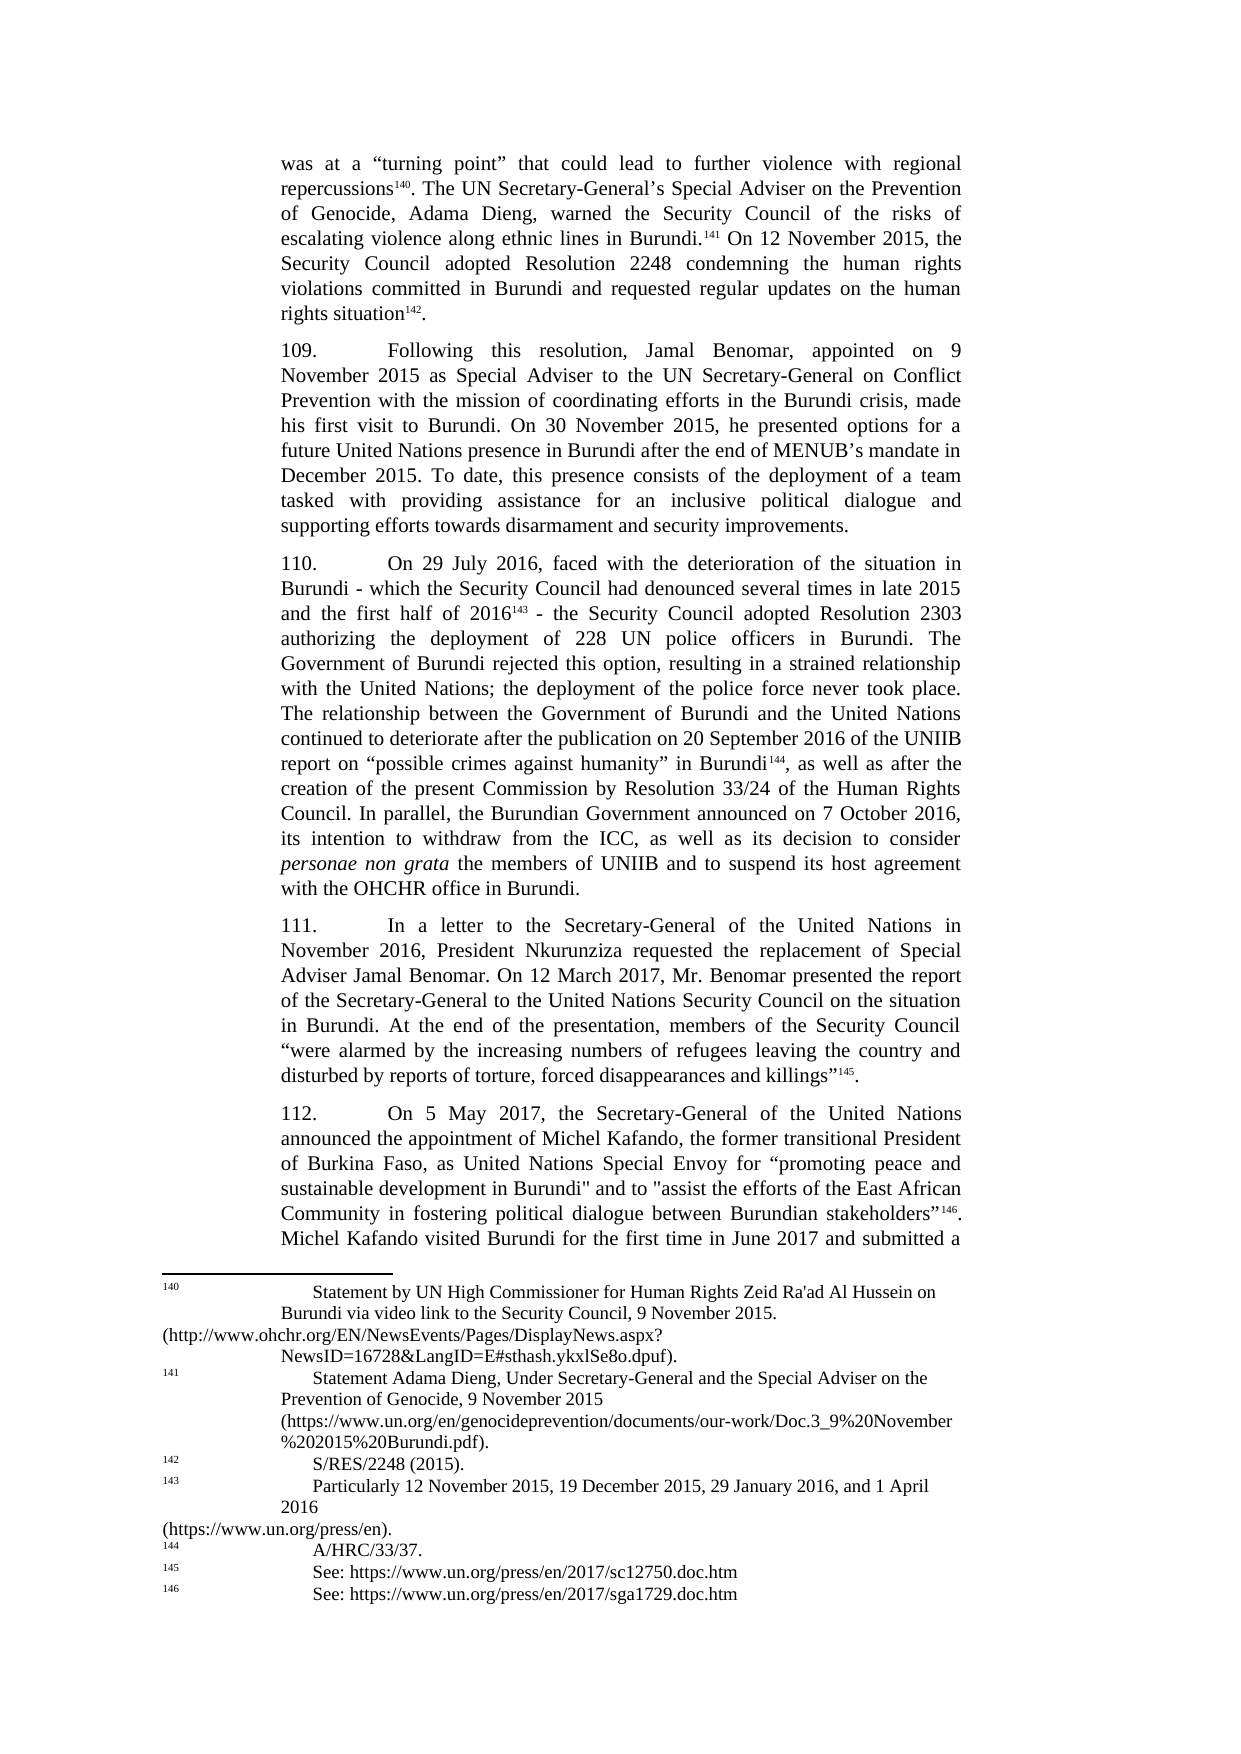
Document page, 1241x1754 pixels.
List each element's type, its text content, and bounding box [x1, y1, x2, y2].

text 109. Following this resolution, Jamal Benomar, appointed on 9 November 2015 as Special Adviser to the UN Secretary-General on Conflict Prevention with the mission of coordinating efforts in the Burundi crisis, made his first visit to Burundi. On 30 November 2015, he presented options for a future United Nations presence in Burundi after the end of MENUB’s mandate in December 2015. To date, this presence consists of the deployment of a team tasked with providing assistance for an inclusive political dialogue and supporting efforts towards disarmament and security improvements. [281, 337, 962, 537]
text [281, 1100, 962, 1250]
text 110. On 29 July 2016, faced with the deterioration of the situation in Burundi - which the Security Council had denounced several times in late 2015 and the first half of 2016 - the Security Council adopted Resolution 2303 authorizing the deployment of 228 UN police officers in Burundi. The Government of Burundi rejected this option, resulting in a strained relationship with the United Nations; the deployment of the police force never took place. The relationship between the Government of Burundi and the United Nations continued to deteriorate after the publication on 20 September 2016 of the UNIIB report on “possible crimes against humanity” in Burundi, as well as after the creation of the present Commission by Resolution 33/24 of the Human Rights Council. In parallel, the Burundian Government announced on 7 October 2016, its intention to withdraw from the ICC, as well as its decision to consider personae non grata the members of UNIIB and to suspend its host agreement with the OHCHR office in Burundi. [281, 550, 962, 900]
text 111. In a letter to the Secretary-General of the United Nations in November 2016, President Nkurunziza requested the replacement of Special Adviser Jamal Benomar. On 12 March 2017, Mr. Benomar presented the report of the Secretary-General to the United Nations Security Council on the situation in Burundi. At the end of the presentation, members of the Security Council “were alarmed by the increasing numbers of refugees leaving the country and disturbed by reports of torture, forced disappearances and killings”. [281, 912, 962, 1087]
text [281, 150, 962, 325]
